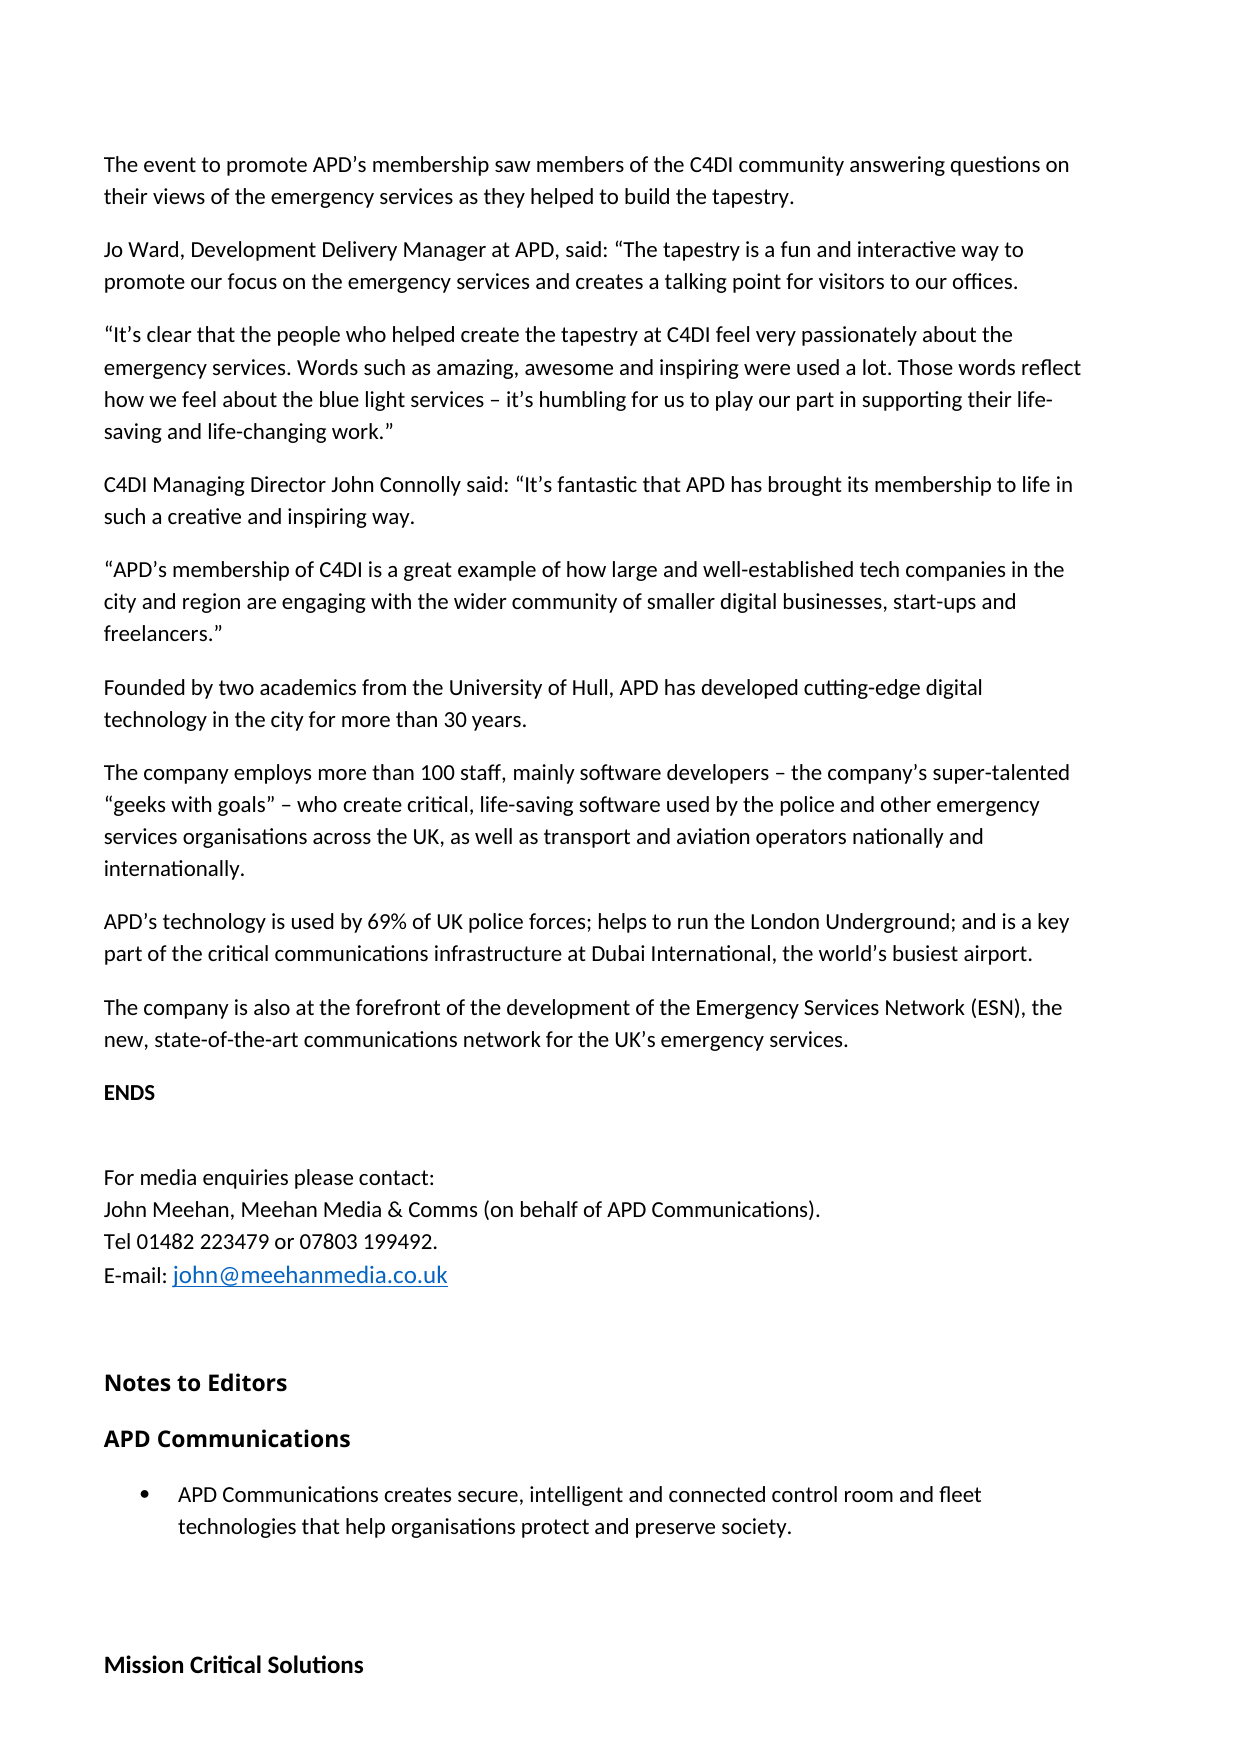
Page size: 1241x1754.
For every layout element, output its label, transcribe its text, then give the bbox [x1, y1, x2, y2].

text APD’s technology is used by 69% of UK police forces; helps to run the London Underground; and is a key part of the critical communications infrastructure at Dubai International, the world’s busiest airport. [103, 907, 1090, 968]
text “It’s clear that the people who helped create the tapestry at C4DI feel very passionately about the emergency services. Words such as amazing, awesome and inspiring were used a lot. Those words reflect how we feel about the blue light services – it’s humbling for us to play our part in supporting their life-saving and life-changing work.” [103, 320, 1090, 445]
list APD Communications creates secure, intelligent and connected control room and fleet technologies that help organisations protect and preserve society. [141, 1480, 1090, 1540]
text Jo Ward, Development Delivery Manager at APD, said: “The tapestry is a fun and interactive way to promote our focus on the emergency services and creates a talking point for visitors to our offices. [103, 235, 1090, 295]
text The company employs more than 100 staff, mainly software developers – the company’s super-talented “geeks with goals” – who create critical, life-saving software used by the police and other emergency services organisations across the UK, as well as transport and aviation operators nationally and internationally. [103, 758, 1090, 882]
text For media enquiries please contact: [103, 1163, 1090, 1191]
text “APD’s membership of C4DI is a great example of how large and well-established tech companies in the city and region are engaging with the wider community of smaller digital businesses, start-ups and freelancers.” [103, 555, 1090, 648]
text The event to promote APD’s membership saw members of the C4DI community answering questions on their views of the emergency services as they helped to build the tapestry. [103, 150, 1090, 210]
text C4DI Managing Director John Connolly said: “It’s fantastic that APD has brought its membership to life in such a creative and inspiring way. [103, 470, 1090, 530]
text ENDS [103, 1078, 1090, 1106]
text APD Communications [103, 1423, 1090, 1454]
text Notes to Editors [103, 1366, 1090, 1398]
text The company is also at the forefront of the development of the Emergency Services Network (ESN), the new, state-of-the-art communications network for the UK’s emergency services. [103, 993, 1090, 1053]
text Founded by two academics from the University of Hull, APD has developed cutting-edge digital technology in the city for more than 30 years. [103, 673, 1090, 733]
text John Meehan, Meehan Media & Comms (on behalf of APD Communications). [103, 1195, 1090, 1223]
text Tel 01482 223479 or 07803 199492. [103, 1227, 1090, 1255]
text E-mail: john@meehanmedia.co.uk [103, 1259, 1090, 1290]
